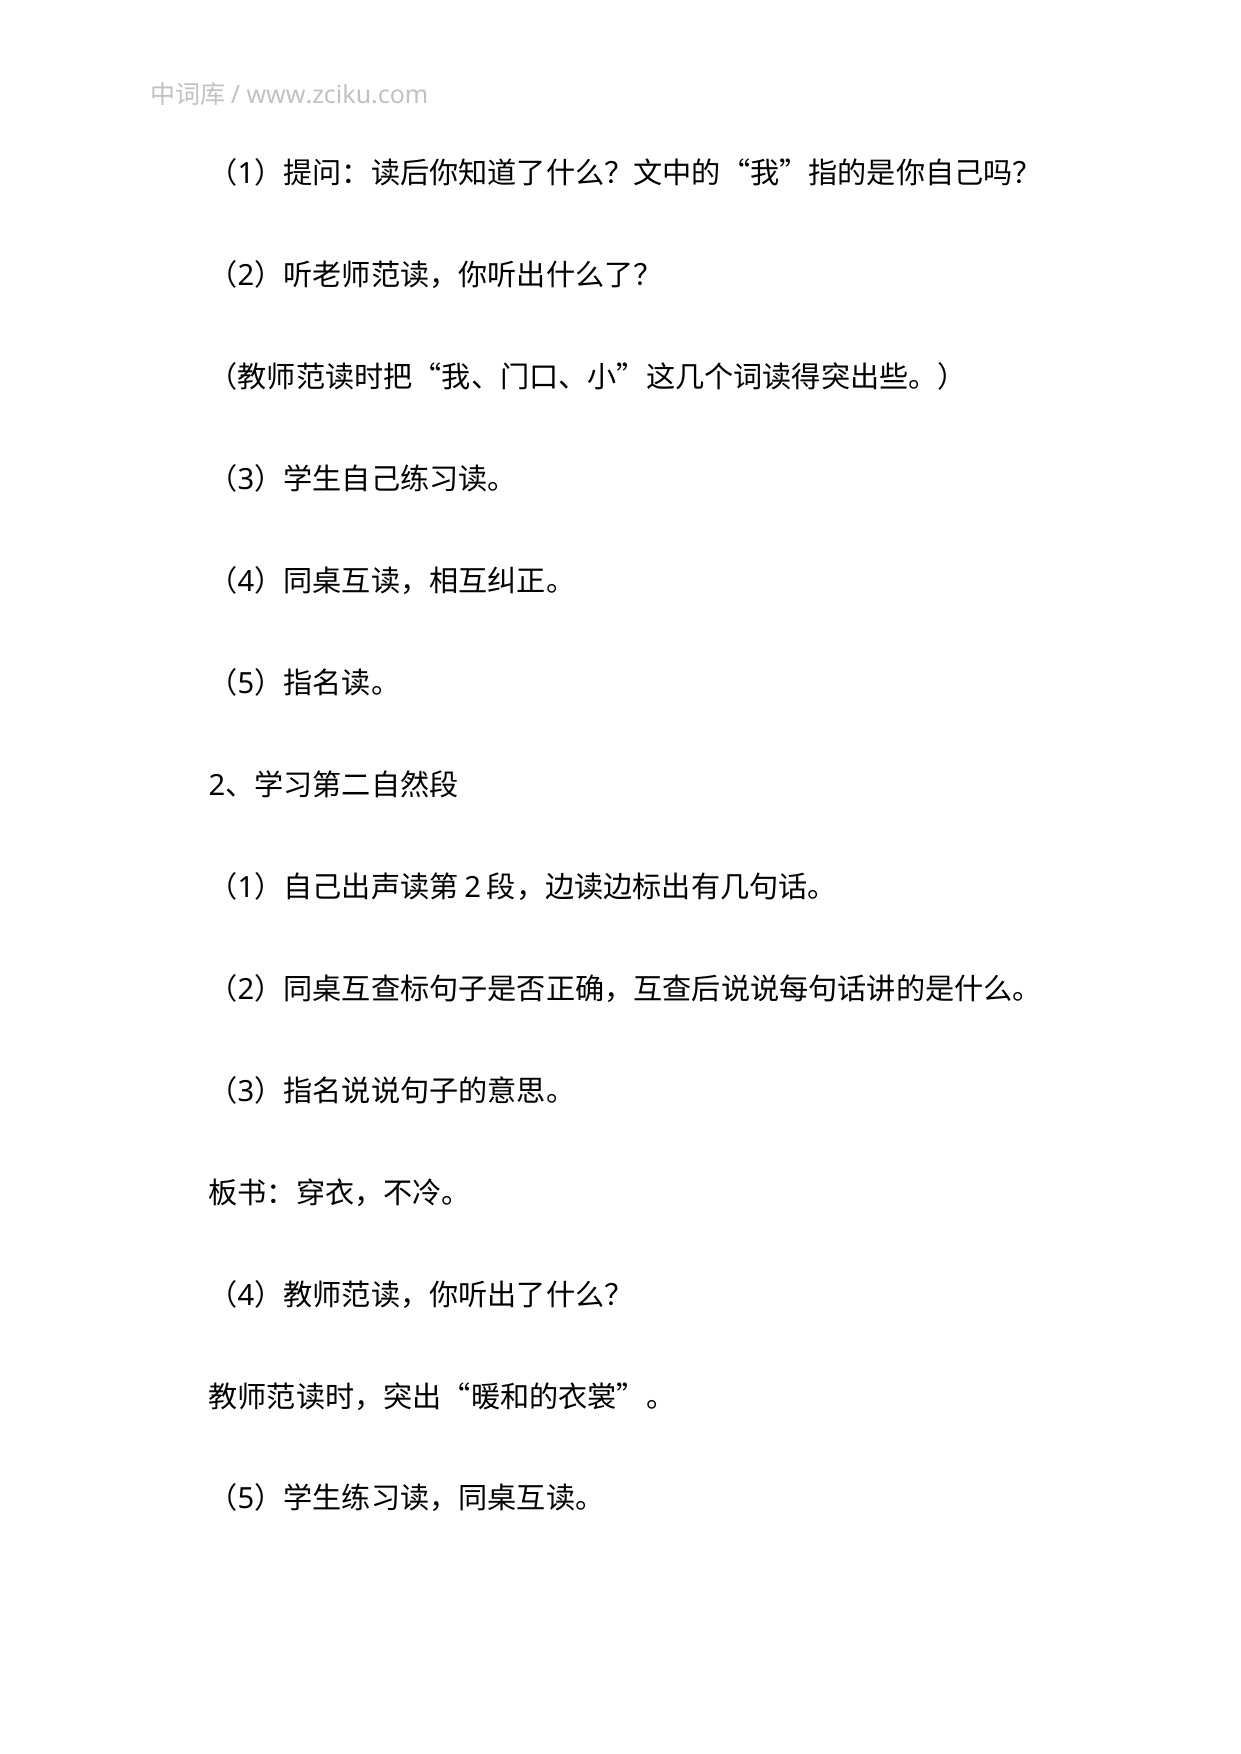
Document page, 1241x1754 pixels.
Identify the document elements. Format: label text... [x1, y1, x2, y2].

text 2、学习第二自然段 [150, 762, 1090, 804]
text （3）指名说说句子的意思。 [150, 1068, 1090, 1110]
text （教师范读时把“我、门口、小”这几个词读得突出些。） [150, 354, 1090, 396]
text （4）同桌互读，相互纠正。 [150, 558, 1090, 600]
text （2）同桌互查标句子是否正确，互查后说说每句话讲的是什么。 [150, 966, 1090, 1008]
text （5）学生练习读，同桌互读。 [150, 1475, 1090, 1517]
text （4）教师范读，你听出了什么？ [150, 1271, 1090, 1314]
text （5）指名读。 [150, 660, 1090, 702]
text 板书：穿衣，不冷。 [150, 1169, 1090, 1212]
text （3）学生自己练习读。 [150, 456, 1090, 498]
text （2）听老师范读，你听出什么了？ [150, 252, 1090, 294]
text （1）提问：读后你知道了什么？文中的“我”指的是你自己吗？ [150, 150, 1090, 192]
text 教师范读时，突出“暖和的衣裳”。 [150, 1373, 1090, 1416]
text （1）自己出声读第2段，边读边标出有几句话。 [150, 864, 1090, 906]
